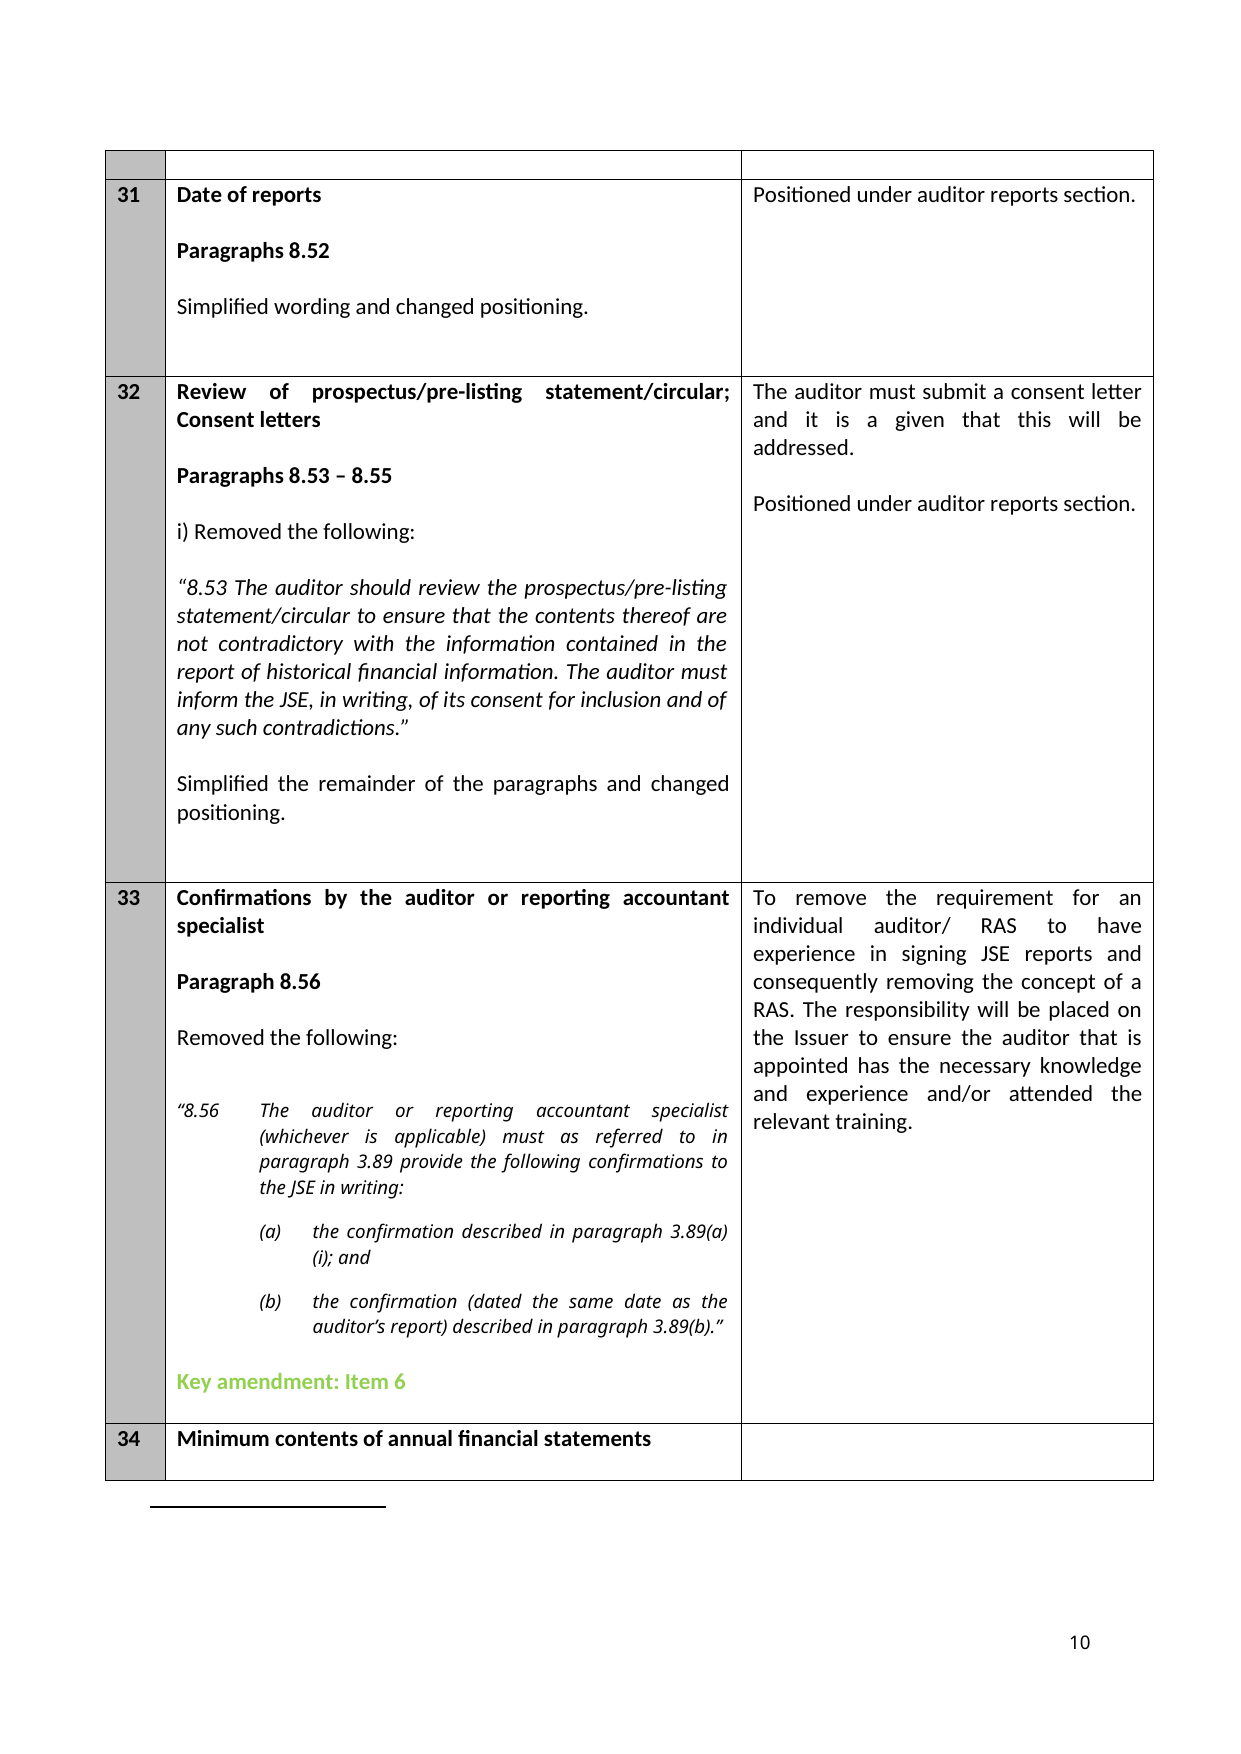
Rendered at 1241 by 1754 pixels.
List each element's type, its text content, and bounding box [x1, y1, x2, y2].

table_cell 31 [106, 180, 165, 376]
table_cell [166, 1424, 741, 1480]
table_cell [742, 1424, 1153, 1480]
table_cell 30 [106, 151, 165, 179]
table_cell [742, 151, 1153, 179]
table_cell Review of prospectus/pre-listing statement/circular; Consent letters Paragraphs 8.53 – 8.55 i) Removed the following: “8.53 The auditor should review the prospectus/pre-listing statement/circular to ensure that the contents thereof are not contradictory with the information contained in the report of historical financial information. The auditor must inform the JSE, in writing, of its consent for inclusion and of any such contradictions.” Simplified the remainder of the paragraphs and changed positioning. [166, 377, 741, 882]
table_cell The auditor must submit a consent letter and it is a given that this will be addressed. Positioned under auditor reports section. [742, 377, 1153, 882]
table_cell 34 [106, 1424, 165, 1480]
table_cell To remove the requirement for an individual auditor/ RAS to have experience in signing JSE reports and consequently removing the concept of a RAS. The responsibility will be placed on the Issuer to ensure the auditor that is appointed has the necessary knowledge and experience and/or attended the relevant training. [742, 883, 1153, 1423]
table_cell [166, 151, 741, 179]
table_cell 32 [106, 377, 165, 882]
table_cell Confirmations by the auditor or reporting accountant specialist Paragraph 8.56 Removed the following: “8.56 The auditor or reporting accountant specialist (whichever is applicable) must as referred to in paragraph 3.89 provide the following confirmations to the JSE in writing: (a) the confirmation described in paragraph 3.89(a)(i); and (b) the confirmation (dated the same date as the auditor’s report) described in paragraph 3.89(b).” Key amendment: Item 6 [166, 883, 741, 1423]
table_cell Date of reports Paragraphs 8.52 Simplified wording and changed positioning. [166, 180, 741, 376]
table_cell 33 [106, 883, 165, 1423]
table_cell Positioned under auditor reports section. [742, 180, 1153, 376]
